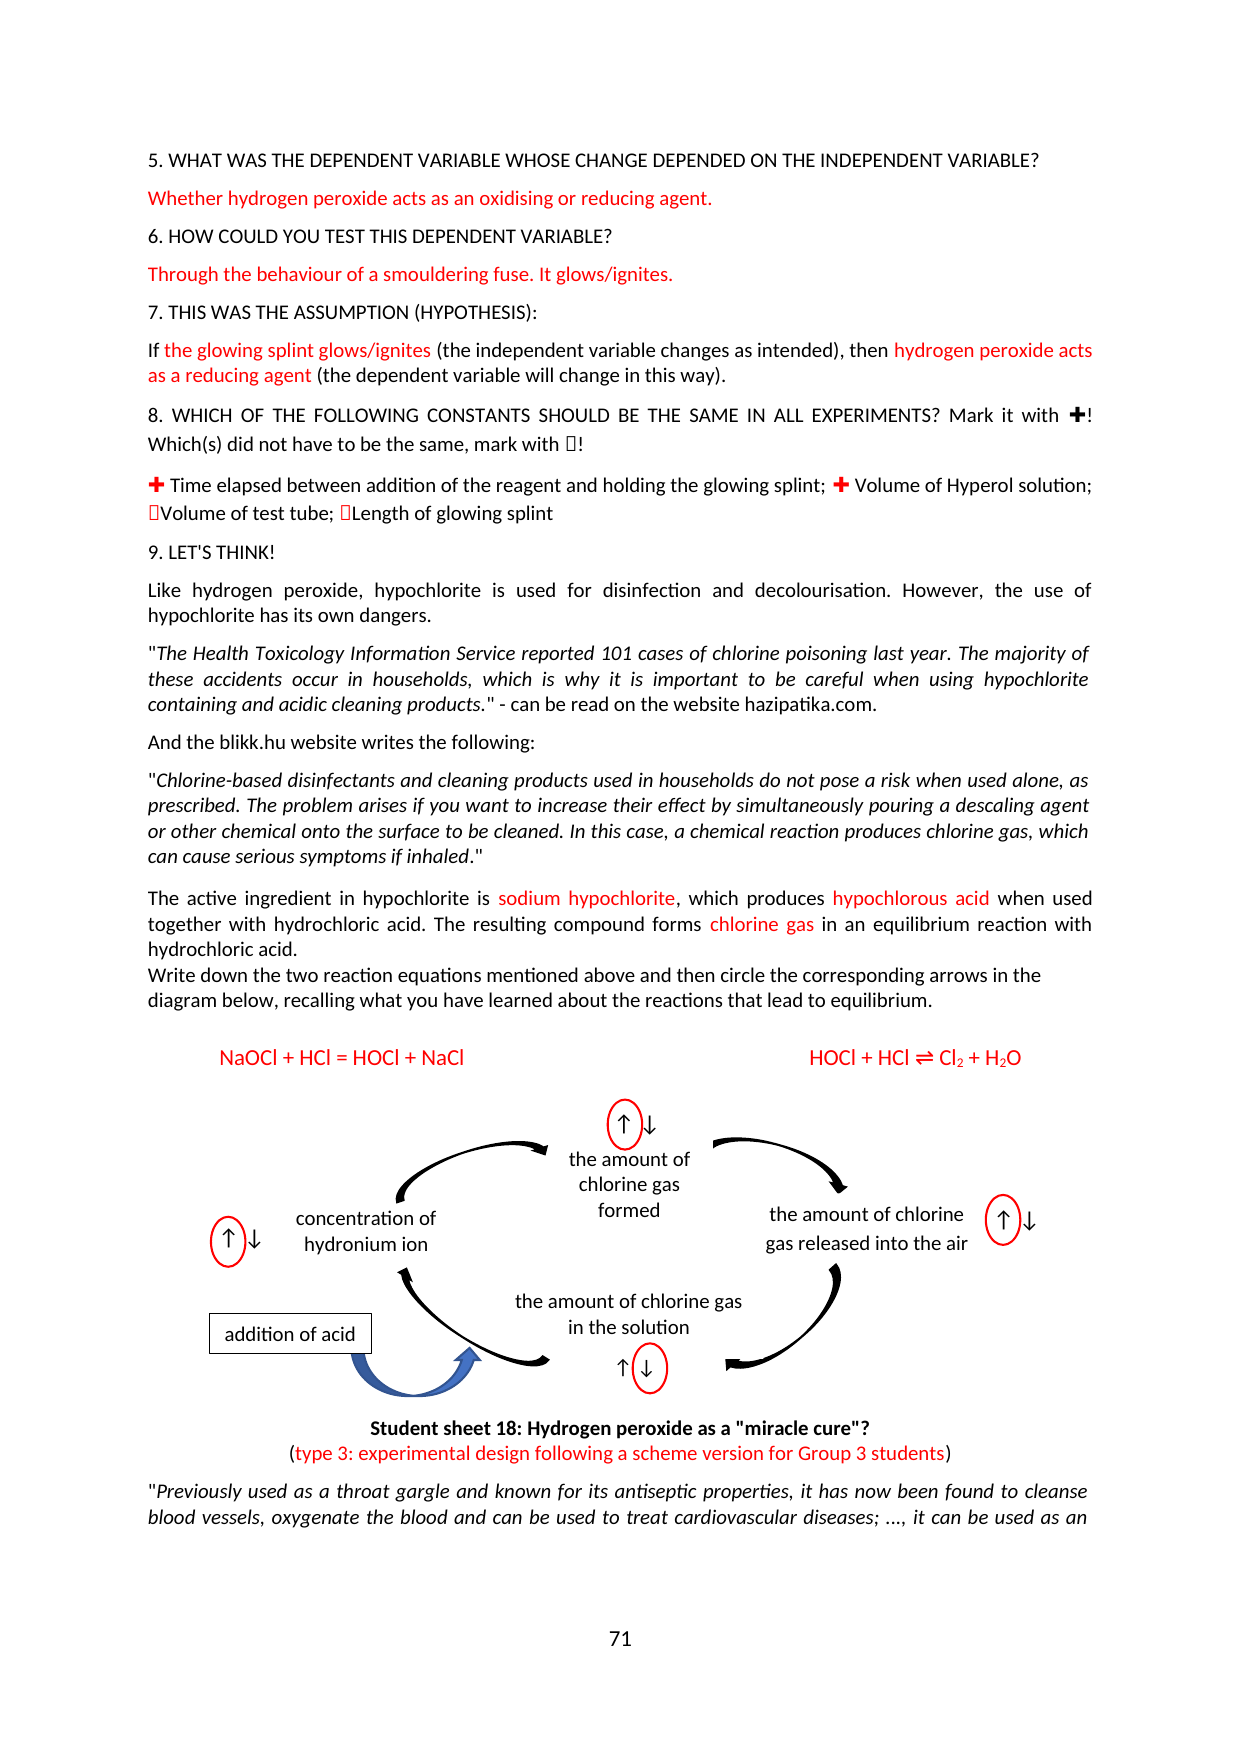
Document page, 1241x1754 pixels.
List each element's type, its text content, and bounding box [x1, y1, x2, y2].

text The active ingredient in hypochlorite is sodium hypochlorite, which produces hypochlorous acid when used together with hydrochloric acid. The resulting compound forms chlorine gas in an equilibrium reaction with hydrochloric acid. [148, 886, 1093, 962]
text And the blikk.hu website writes the following: [148, 729, 1093, 755]
text 9. LET'S THINK! [148, 539, 1093, 565]
text "Chlorine-based disinfectants and cleaning products used in households do not pose a risk when used alone, as prescribed. The problem arises if you want to increase their effect by simultaneously pouring a descaling agent or other chemical onto the surface to be cleaned. In this case, a chemical reaction produces chlorine gas, which can cause serious symptoms if inhaled." [148, 767, 1093, 869]
text Through the behaviour of a smouldering fuse. It glows/ignites. [148, 261, 1093, 287]
text Whether hydrogen peroxide acts as an oxidising or reducing agent. [148, 186, 1093, 211]
text Like hydrogen peroxide, hypochlorite is used for disinfection and decolourisation. However, the use of hypochlorite has its own dangers. [148, 577, 1093, 628]
text Write down the two reaction equations mentioned above and then circle the corresponding arrows in the diagram below, recalling what you have learned about the reactions that lead to equilibrium. [148, 962, 1093, 1013]
text 6. HOW COULD YOU TEST THIS DEPENDENT VARIABLE? [148, 223, 1093, 249]
text Student sheet 18: Hydrogen peroxide as a "miracle cure"? [148, 1415, 1093, 1441]
text "The Health Toxicology Information Service reported 101 cases of chlorine poisoning last year. The majority of these accidents occur in households, which is why it is important to be careful when using hypochlorite containing and acidic cleaning products." - can be read on the website hazipatika.com. [148, 641, 1093, 717]
text 7. THIS WAS THE ASSUMPTION (HYPOTHESIS): [148, 299, 1093, 325]
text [148, 1478, 1093, 1529]
text If the glowing splint glows/ignites (the independent variable changes as intended), then hydrogen peroxide acts as a reducing agent (the dependent variable will change in this way). [148, 337, 1093, 388]
text 8. WHICH OF THE FOLLOWING CONSTANTS SHOULD BE THE SAME IN ALL EXPERIMENTS? Mark it with ✚! Which(s) did not have to be the same, mark with ➖! [148, 401, 1093, 457]
text 5. WHAT WAS THE DEPENDENT VARIABLE WHOSE CHANGE DEPENDED ON THE INDEPENDENT VARIABLE? [148, 148, 1093, 173]
text NaOCl + HCl = HOCl + NaCl HOCl + HCl ⇌ Cl2 + H2O [148, 1041, 1093, 1072]
text (type 3: experimental design following a scheme version for Group 3 students) [148, 1441, 1093, 1466]
text ✚ Time elapsed between addition of the reagent and holding the glowing splint; ✚ Volume of Hyperol solution; ➖Volume of test tube; ➖Length of glowing splint [148, 470, 1093, 527]
